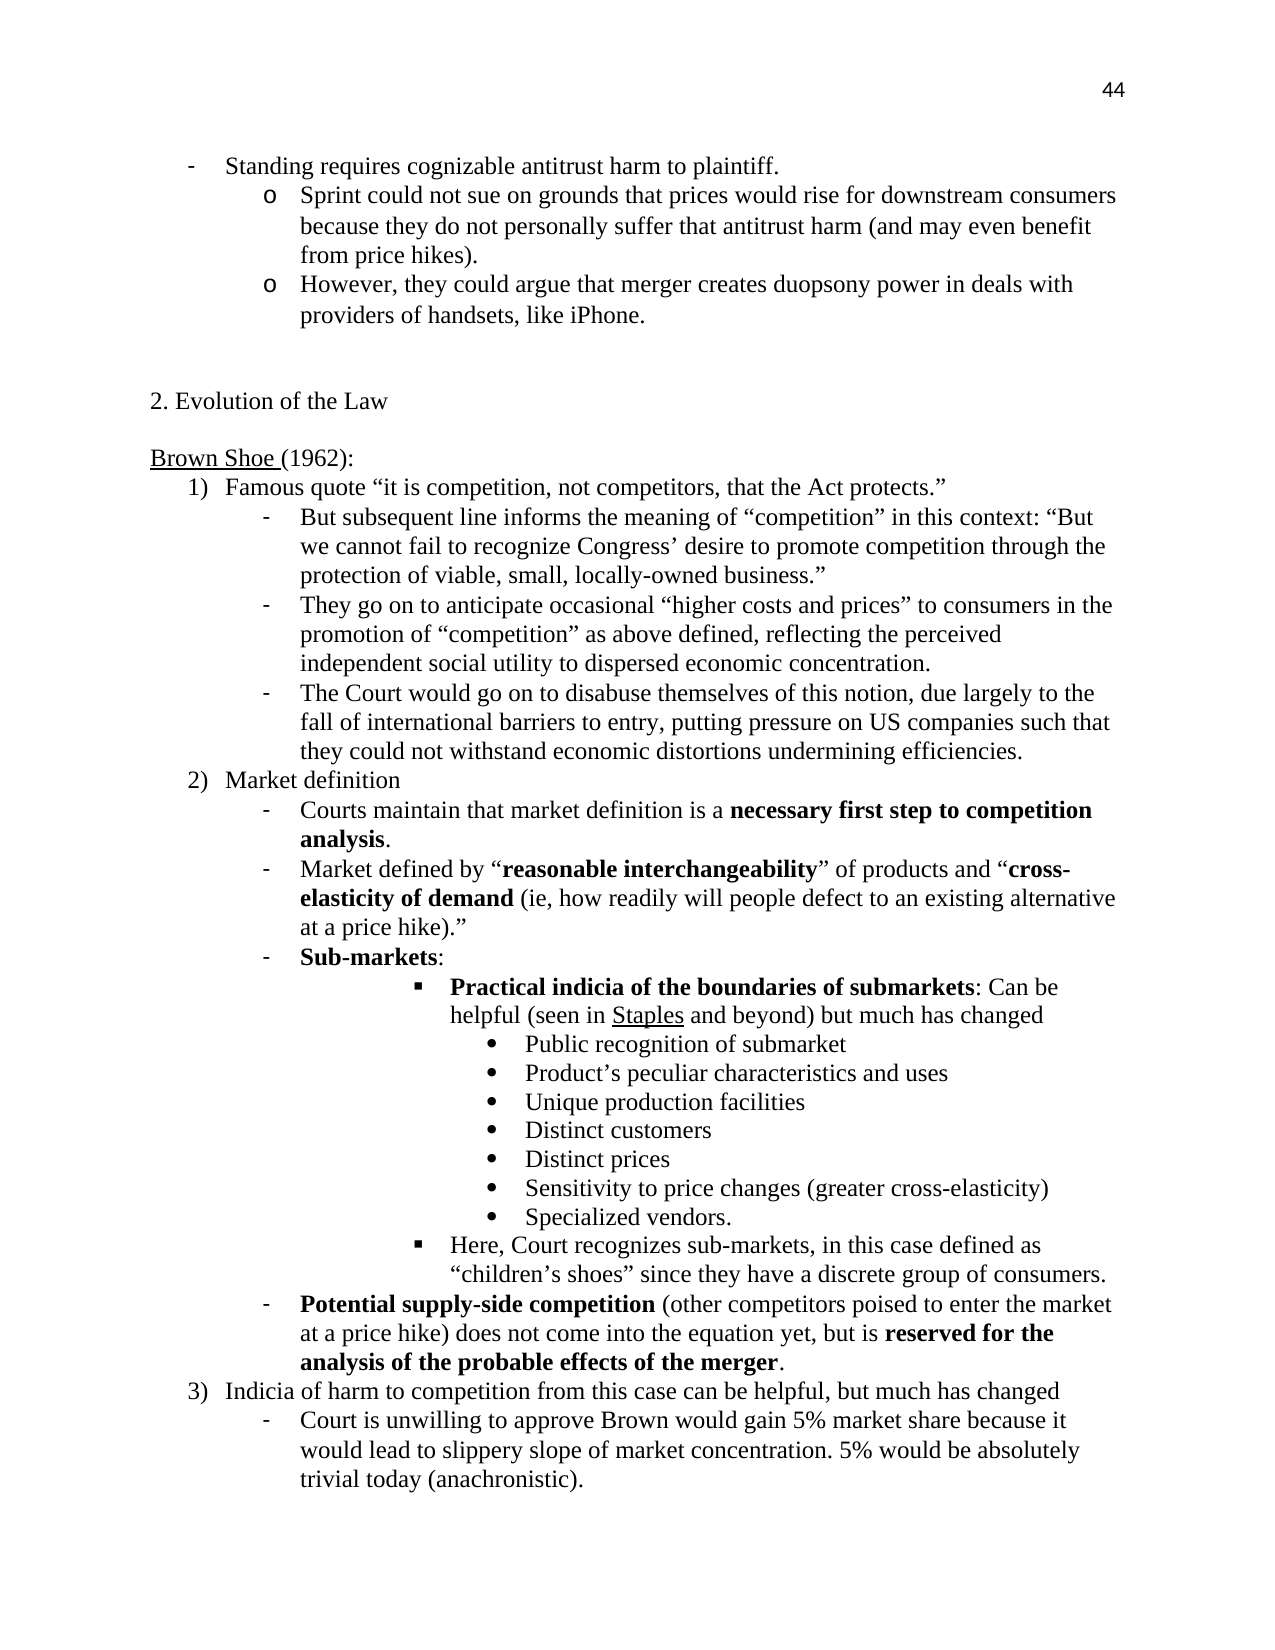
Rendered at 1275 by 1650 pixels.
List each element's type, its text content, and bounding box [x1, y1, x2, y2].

list Courts maintain that market definition is a necessary first step to competition analysis. [262, 794, 1125, 853]
list Court is unwilling to approve Brown would gain 5% market share because it would lead to slippery slope of market concentration. 5% would be absolutely trivial today (anachronistic). [262, 1404, 1125, 1493]
list The Court would go on to disabuse themselves of this notion, due largely to the fall of international barriers to entry, putting pressure on US companies such that they could not withstand economic distortions undermining efficiencies. [262, 677, 1125, 765]
list Indicia of harm to competition from this case can be helpful, but much has changed [187, 1376, 1125, 1404]
list However, they could argue that merger creates duopsony power in deals with providers of handsets, like iPhone. [262, 269, 1125, 328]
list Specialized vendors. [487, 1202, 1125, 1230]
list But subsequent line informs the meaning of “competition” in this context: “But we cannot fail to recognize Congress’ desire to promote competition through the protection of viable, small, locally-owned business.” [262, 501, 1125, 589]
list Sub-markets: [262, 941, 1125, 972]
list Product’s peculiar characteristics and uses [487, 1058, 1125, 1087]
list Market definition [187, 765, 1125, 794]
list Market defined by “reasonable interchangeability” of products and “cross-elasticity of demand (ie, how readily will people defect to an existing alternative at a price hike).” [262, 853, 1125, 941]
text 2. Evolution of the Law [150, 386, 1125, 415]
list Distinct customers [487, 1115, 1125, 1144]
list Standing requires cognizable antitrust harm to plaintiff. [187, 150, 1125, 181]
list Sprint could not sue on grounds that prices would rise for downstream consumers because they do not personally suffer that antitrust harm (and may even benefit from price hikes). [262, 181, 1125, 269]
list Here, Court recognizes sub-markets, in this case defined as “children’s shoes” since they have a discrete group of consumers. [412, 1230, 1125, 1288]
list Unique production facilities [487, 1087, 1125, 1115]
list Potential supply-side competition (other competitors poised to enter the market at a price hike) does not come into the equation yet, but is reserved for the analysis of the probable effects of the merger. [262, 1288, 1125, 1376]
list They go on to anticipate occasional “higher costs and prices” to consumers in the promotion of “competition” as above defined, reflecting the perceived independent social utility to dispersed economic concentration. [262, 589, 1125, 677]
list Famous quote “it is competition, not competitors, that the Act protects.” [187, 472, 1125, 501]
list Distinct prices [487, 1144, 1125, 1173]
list Sensitivity to price changes (greater cross-elasticity) [487, 1173, 1125, 1202]
list Practical indicia of the boundaries of submarkets: Can be helpful (seen in Staples and beyond) but much has changed [412, 972, 1125, 1029]
text Brown Shoe (1962): [150, 443, 1125, 472]
list Public recognition of submarket [487, 1029, 1125, 1058]
